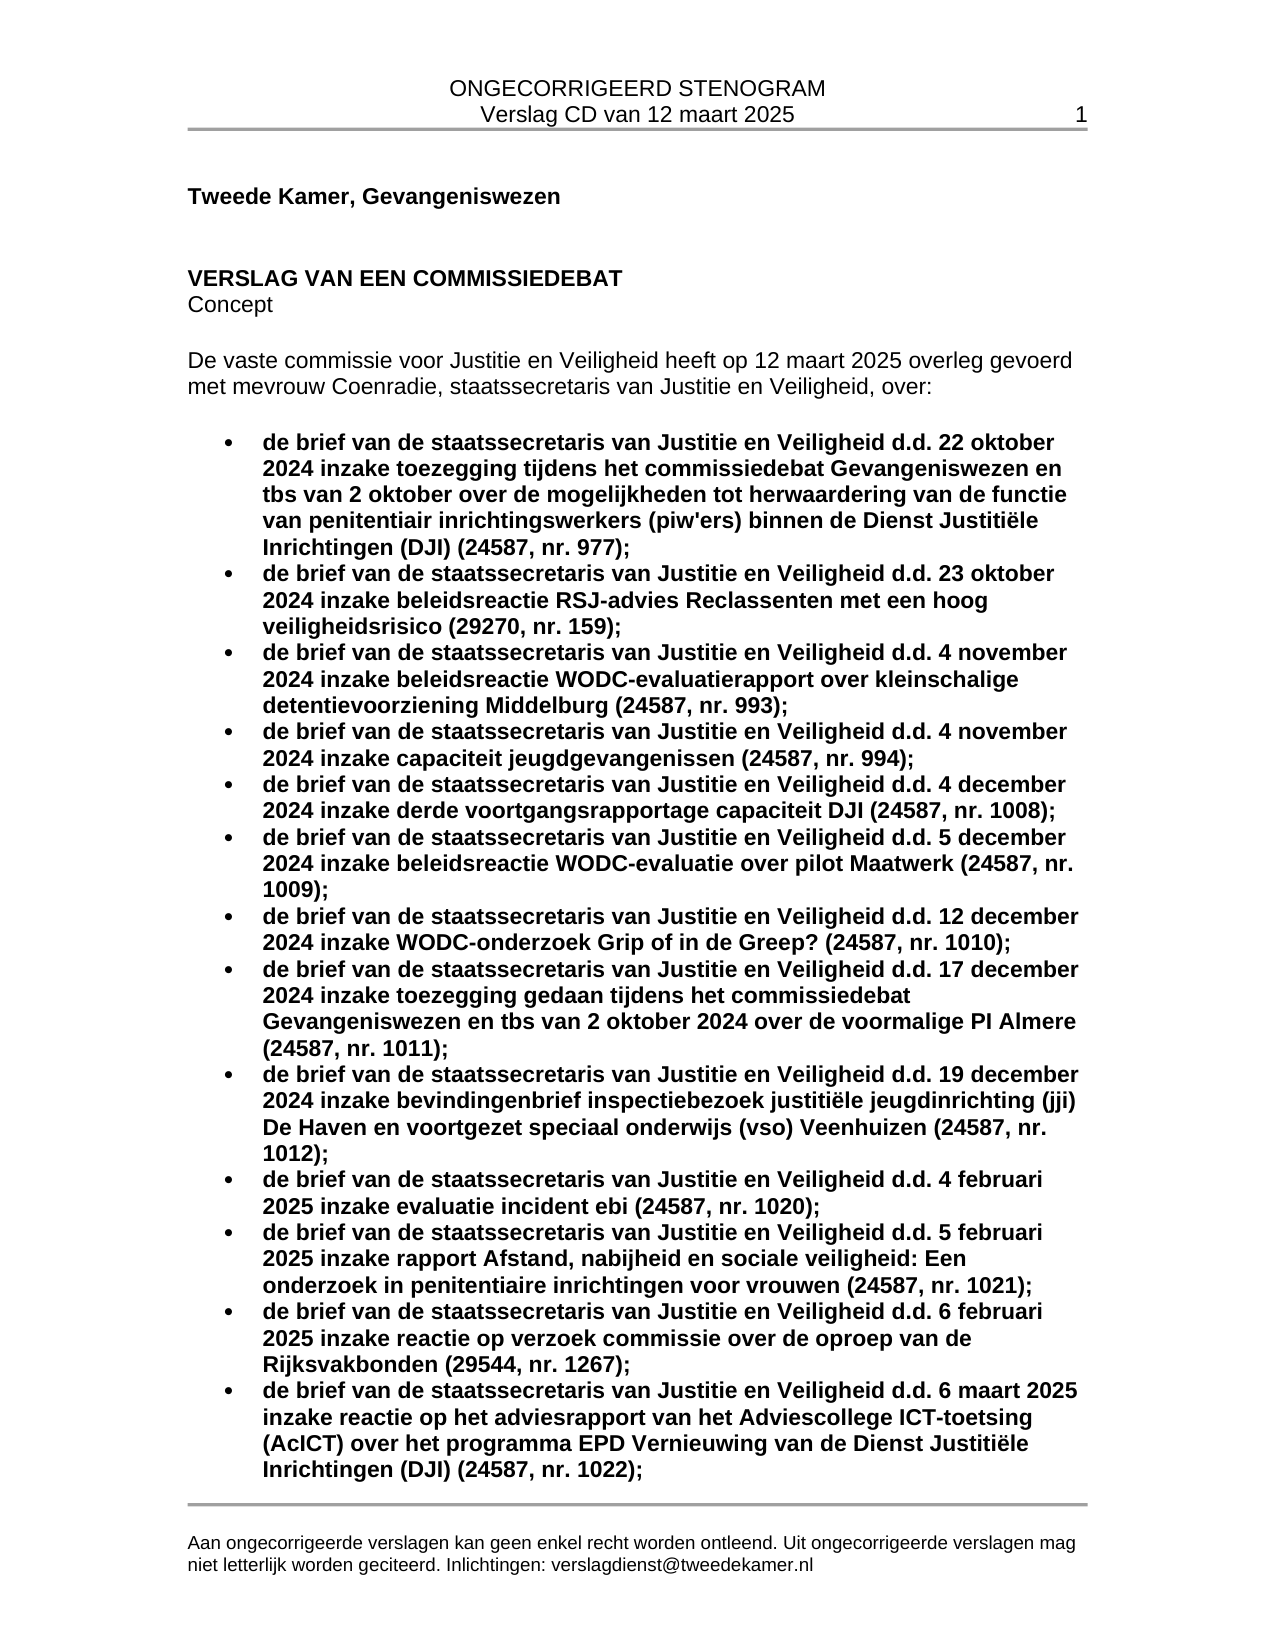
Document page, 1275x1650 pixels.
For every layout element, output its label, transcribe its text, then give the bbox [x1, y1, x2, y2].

list de brief van de staatssecretaris van Justitie en Veiligheid d.d. 17 december 2024 inzake toezegging gedaan tijdens het commissiedebat Gevangeniswezen en tbs van 2 oktober 2024 over de voormalige PI Almere (24587, nr. 1011); [225, 956, 1087, 1061]
list de brief van de staatssecretaris van Justitie en Veiligheid d.d. 4 februari 2025 inzake evaluatie incident ebi (24587, nr. 1020); [225, 1166, 1087, 1219]
list de brief van de staatssecretaris van Justitie en Veiligheid d.d. 6 maart 2025 inzake reactie op het adviesrapport van het Adviescollege ICT-toetsing (AcICT) over het programma EPD Vernieuwing van de Dienst Justitiële Inrichtingen (DJI) (24587, nr. 1022); [225, 1377, 1087, 1483]
text VERSLAG VAN EEN COMMISSIEDEBAT Concept [187, 238, 1087, 317]
list de brief van de staatssecretaris van Justitie en Veiligheid d.d. 19 december 2024 inzake bevindingenbrief inspectiebezoek justitiële jeugdinrichting (jji) De Haven en voortgezet speciaal onderwijs (vso) Veenhuizen (24587, nr. 1012); [225, 1061, 1087, 1166]
list de brief van de staatssecretaris van Justitie en Veiligheid d.d. 4 november 2024 inzake beleidsreactie WODC-evaluatierapport over kleinschalige detentievoorziening Middelburg (24587, nr. 993); [225, 639, 1087, 718]
list de brief van de staatssecretaris van Justitie en Veiligheid d.d. 5 december 2024 inzake beleidsreactie WODC-evaluatie over pilot Maatwerk (24587, nr. 1009); [225, 824, 1087, 903]
list de brief van de staatssecretaris van Justitie en Veiligheid d.d. 12 december 2024 inzake WODC-onderzoek Grip of in de Greep? (24587, nr. 1010); [225, 903, 1087, 956]
list de brief van de staatssecretaris van Justitie en Veiligheid d.d. 6 februari 2025 inzake reactie op verzoek commissie over de oproep van de Rijksvakbonden (29544, nr. 1267); [225, 1298, 1087, 1377]
list de brief van de staatssecretaris van Justitie en Veiligheid d.d. 4 december 2024 inzake derde voortgangsrapportage capaciteit DJI (24587, nr. 1008); [225, 771, 1087, 824]
text Tweede Kamer, Gevangeniswezen [187, 156, 1087, 209]
list de brief van de staatssecretaris van Justitie en Veiligheid d.d. 22 oktober 2024 inzake toezegging tijdens het commissiedebat Gevangeniswezen en tbs van 2 oktober over de mogelijkheden tot herwaardering van de functie van penitentiair inrichtingswerkers (piw'ers) binnen de Dienst Justitiële Inrichtingen (DJI) (24587, nr. 977); [225, 428, 1087, 560]
list de brief van de staatssecretaris van Justitie en Veiligheid d.d. 5 februari 2025 inzake rapport Afstand, nabijheid en sociale veiligheid: Een onderzoek in penitentiaire inrichtingen voor vrouwen (24587, nr. 1021); [225, 1219, 1087, 1298]
list de brief van de staatssecretaris van Justitie en Veiligheid d.d. 23 oktober 2024 inzake beleidsreactie RSJ-advies Reclassenten met een hoog veiligheidsrisico (29270, nr. 159); [225, 560, 1087, 639]
text De vaste commissie voor Justitie en Veiligheid heeft op 12 maart 2025 overleg gevoerd met mevrouw Coenradie, staatssecretaris van Justitie en Veiligheid, over: [187, 347, 1087, 399]
list de brief van de staatssecretaris van Justitie en Veiligheid d.d. 4 november 2024 inzake capaciteit jeugdgevangenissen (24587, nr. 994); [225, 718, 1087, 771]
